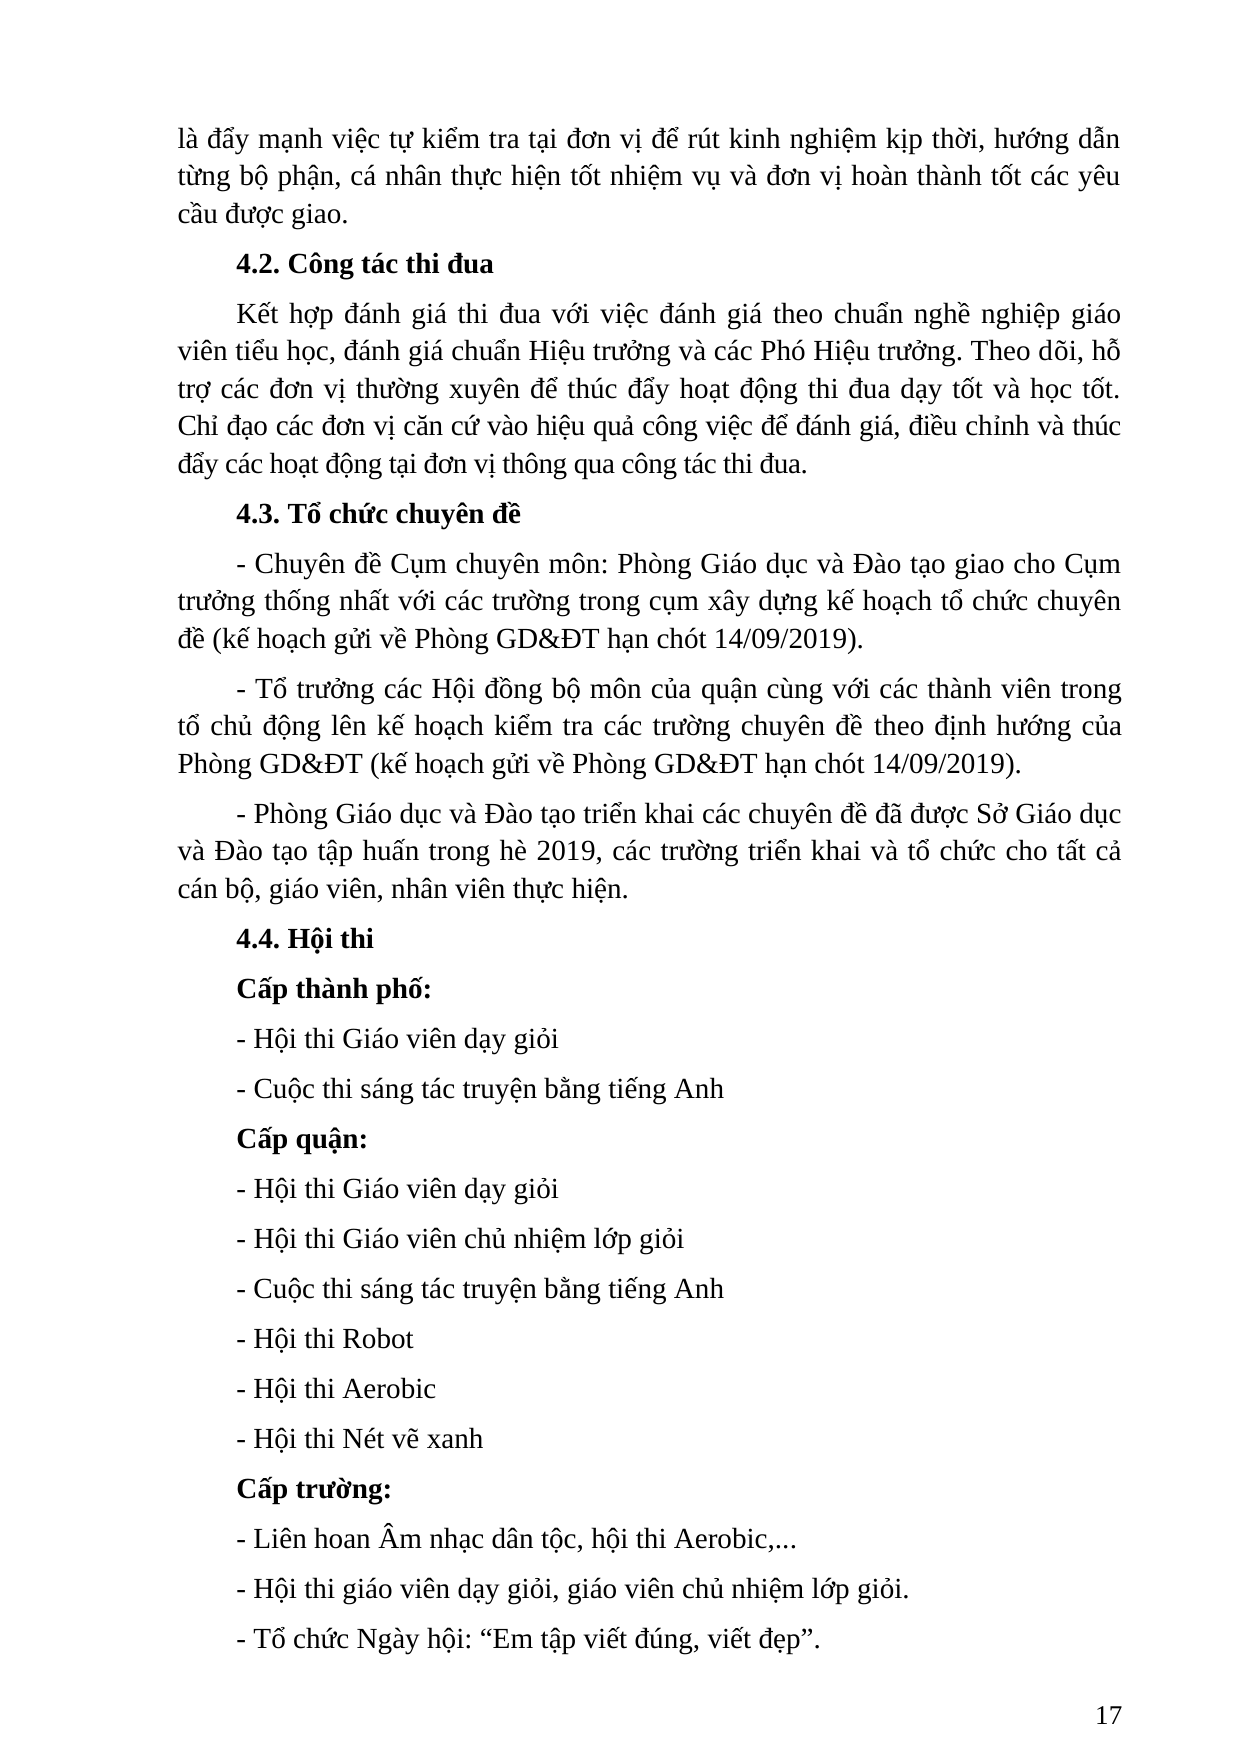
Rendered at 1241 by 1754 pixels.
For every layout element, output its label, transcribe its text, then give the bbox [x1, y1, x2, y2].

text - Chuyên đề Cụm chuyên môn: Phòng Giáo dục và Đào tạo giao cho Cụm trưởng thống nhất với các trường trong cụm xây dựng kế hoạch tổ chức chuyên đề (kế hoạch gửi về Phòng GD&ĐT hạn chót 14/09/2019). [177, 543, 1122, 656]
text - Liên hoan Âm nhạc dân tộc, hội thi Aerobic,... [177, 1518, 1122, 1556]
text - Cuộc thi sáng tác truyện bằng tiếng Anh [177, 1268, 1122, 1306]
text Cấp thành phố: [177, 968, 1122, 1006]
text 4.2. Công tác thi đua [177, 243, 1122, 281]
text - Hội thi Giáo viên chủ nhiệm lớp giỏi [177, 1218, 1122, 1256]
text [177, 118, 1122, 231]
text - Tổ chức Ngày hội: “Em tập viết đúng, viết đẹp”. [177, 1618, 1122, 1656]
text Cấp quận: [177, 1118, 1122, 1156]
text - Phòng Giáo dục và Đào tạo triển khai các chuyên đề đã được Sở Giáo dục và Đào tạo tập huấn trong hè 2019, các trường triển khai và tổ chức cho tất cả cán bộ, giáo viên, nhân viên thực hiện. [177, 793, 1122, 906]
text - Hội thi Giáo viên dạy giỏi [177, 1018, 1122, 1056]
text Kết hợp đánh giá thi đua với việc đánh giá theo chuẩn nghề nghiệp giáo viên tiểu học, đánh giá chuẩn Hiệu trưởng và các Phó Hiệu trưởng. Theo dõi, hỗ trợ các đơn vị thường xuyên để thúc đẩy hoạt động thi đua dạy tốt và học tốt. Chỉ đạo các đơn vị căn cứ vào hiệu quả công việc để đánh giá, điều chỉnh và thúc đẩy các hoạt động tại đơn vị thông qua công tác thi đua. [177, 293, 1122, 481]
text Cấp trường: [177, 1468, 1122, 1506]
text - Hội thi Aerobic [177, 1368, 1122, 1406]
text - Hội thi Nét vẽ xanh [177, 1418, 1122, 1456]
text - Hội thi Giáo viên dạy giỏi [177, 1168, 1122, 1206]
text 4.3. Tổ chức chuyên đề [177, 493, 1122, 531]
text - Tổ trưởng các Hội đồng bộ môn của quận cùng với các thành viên trong tổ chủ động lên kế hoạch kiểm tra các trường chuyên đề theo định hướng của Phòng GD&ĐT (kế hoạch gửi về Phòng GD&ĐT hạn chót 14/09/2019). [177, 668, 1122, 781]
text - Hội thi Robot [177, 1318, 1122, 1356]
text - Cuộc thi sáng tác truyện bằng tiếng Anh [177, 1068, 1122, 1106]
text 4.4. Hội thi [177, 918, 1122, 956]
text - Hội thi giáo viên dạy giỏi, giáo viên chủ nhiệm lớp giỏi. [177, 1568, 1122, 1606]
